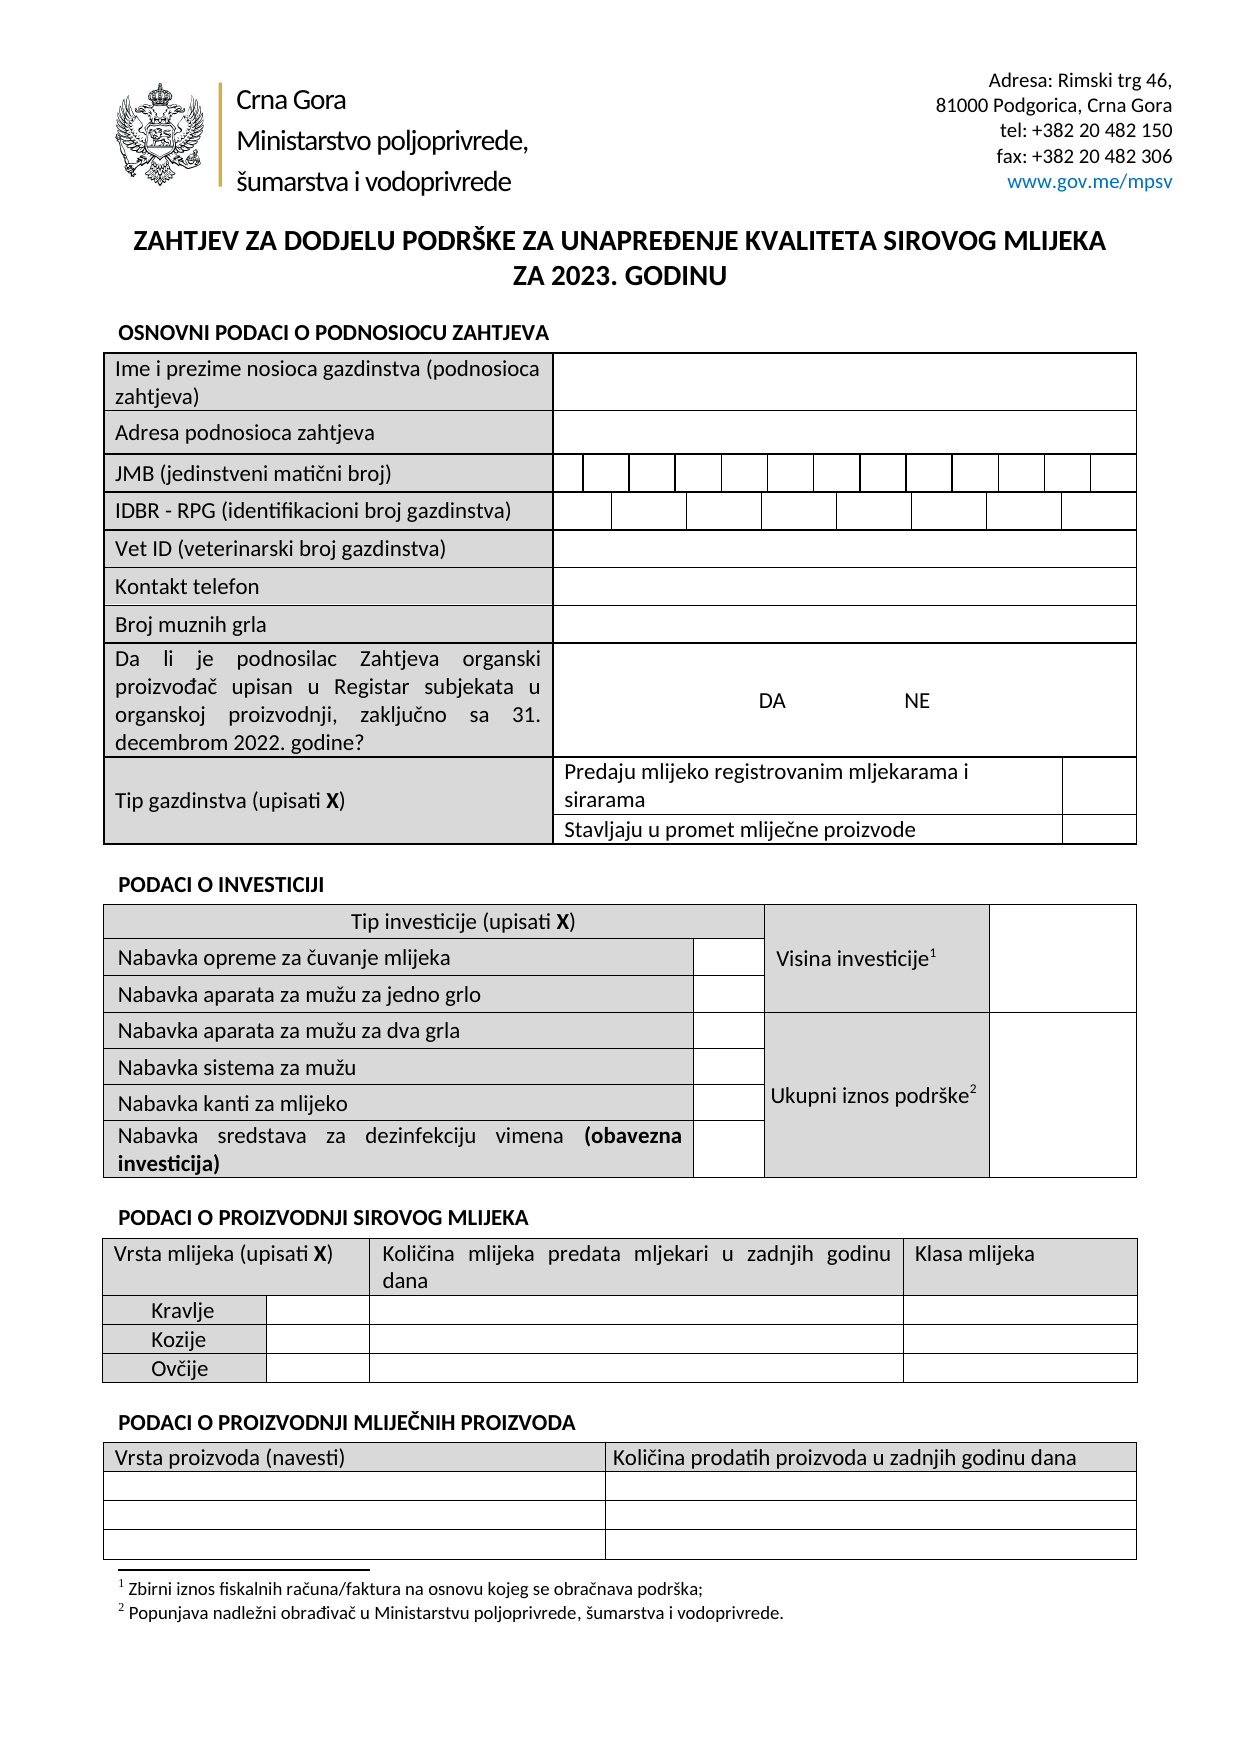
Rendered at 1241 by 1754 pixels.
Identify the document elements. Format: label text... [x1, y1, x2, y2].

table_cell [267, 1354, 369, 1382]
table_cell [554, 455, 582, 491]
table_cell [104, 1472, 605, 1500]
table_cell [814, 455, 859, 491]
table_cell Predaju mlijeko registrovanim mljekarama i sirarama [554, 758, 1062, 813]
table_header Količina mlijeka predata mljekari u zadnjih godinu dana [370, 1239, 903, 1295]
table_cell IDBR - RPG (identifikacioni broj gazdinstva) [105, 493, 552, 529]
table_cell [694, 939, 764, 975]
table_cell Ovčije [103, 1354, 266, 1382]
table_header Količina prodatih proizvoda u zadnjih godinu dana [606, 1443, 1136, 1471]
table_cell [676, 455, 721, 491]
table_cell Kontakt telefon [105, 568, 552, 604]
table_cell [990, 1013, 1136, 1177]
table_cell [999, 455, 1044, 491]
table_cell [953, 455, 998, 491]
table_header Klasa mlijeka [904, 1239, 1137, 1295]
table_header Visina investicije [765, 905, 989, 1012]
table_cell [912, 493, 986, 529]
table_cell [1063, 815, 1136, 843]
table_cell [606, 1472, 1136, 1500]
table_cell [904, 1296, 1137, 1324]
table_header Vrsta proizvoda (navesti) [104, 1443, 605, 1471]
table_cell [687, 493, 761, 529]
table_cell Vet ID (veterinarski broj gazdinstva) [105, 531, 552, 567]
subtitle ZAHTJEV ZA DODJELU PODRŠKE ZA UNAPREĐENJE KVALITETA SIROVOG MLIJEKA ZA 2023. GODINU [118, 222, 1122, 293]
subtitle PODACI O INVESTICIJI [118, 870, 1122, 898]
table_cell [1063, 758, 1136, 813]
table_cell [267, 1325, 369, 1353]
table_cell Nabavka aparata za mužu za dva grla [104, 1013, 693, 1048]
table_header Vrsta mlijeka (upisati X) [103, 1239, 369, 1295]
table_cell [370, 1354, 903, 1382]
table_cell Nabavka aparata za mužu za jedno grlo [104, 976, 693, 1012]
table_cell Kravlje [103, 1296, 266, 1324]
table_cell Nabavka sredstava za dezinfekciju vimena (obavezna investicija) [104, 1121, 693, 1177]
table_cell [104, 1530, 605, 1558]
table_header Ime i prezime nosioca gazdinstva (podnosioca zahtjeva) [105, 354, 552, 410]
table_cell [606, 1530, 1136, 1558]
table_cell Ukupni iznos podrške [765, 1013, 989, 1177]
table_cell [554, 568, 1136, 604]
table_cell [987, 493, 1061, 529]
table_cell [554, 531, 1136, 567]
table_cell [762, 493, 836, 529]
table_cell [554, 606, 1136, 642]
table_cell [606, 1501, 1136, 1529]
table_cell [768, 455, 813, 491]
table_cell [630, 455, 674, 491]
table_cell Broj muznih grla [105, 606, 552, 642]
table_header [554, 354, 1136, 410]
table_cell [861, 455, 905, 491]
table_cell DA NE [554, 644, 1136, 756]
table_cell JMB (jedinstveni matični broj) [105, 455, 552, 491]
table_cell Stavljaju u promet mliječne proizvode [554, 815, 1062, 843]
table_cell [370, 1325, 903, 1353]
table_cell [370, 1296, 903, 1324]
picture [115, 83, 204, 186]
table_cell [1091, 455, 1136, 491]
table_cell [694, 1049, 764, 1084]
subtitle PODACI O PROIZVODNJI MLIJEČNIH PROIZVODA [118, 1408, 1122, 1436]
table_cell [612, 493, 686, 529]
subtitle PODACI O PROIZVODNJI SIROVOG MLIJEKA [118, 1203, 1122, 1231]
table_cell [1045, 455, 1090, 491]
table_cell [904, 1325, 1137, 1353]
table_cell [837, 493, 911, 529]
table_cell [907, 455, 951, 491]
table_cell [694, 1085, 764, 1120]
table_cell Adresa podnosioca zahtjeva [105, 411, 552, 453]
subtitle OSNOVNI PODACI O PODNOSIOCU ZAHTJEVA [118, 318, 1122, 346]
table_header Tip investicije (upisati X) [104, 905, 764, 938]
table_cell [267, 1296, 369, 1324]
table_cell Kozije [103, 1325, 266, 1353]
table_cell [104, 1501, 605, 1529]
table_cell Nabavka kanti za mlijeko [104, 1085, 693, 1120]
table_cell [904, 1354, 1137, 1382]
table_cell [1062, 493, 1136, 529]
table_cell [584, 455, 628, 491]
table_cell [694, 1013, 764, 1048]
table_cell [694, 1121, 764, 1177]
table_cell Tip gazdinstva (upisati X) [105, 758, 552, 843]
table_cell Nabavka sistema za mužu [104, 1049, 693, 1084]
table_header [990, 905, 1136, 1012]
table_cell Da li je podnosilac Zahtjeva organski proizvođač upisan u Registar subjekata u organskoj proizvodnji, zaključno sa 31. decembrom 2022. godine? [105, 644, 552, 756]
table_cell [554, 493, 611, 529]
table_cell [554, 411, 1136, 453]
table_cell [694, 976, 764, 1012]
table_cell Nabavka opreme za čuvanje mlijeka [104, 939, 693, 975]
table_cell [722, 455, 767, 491]
